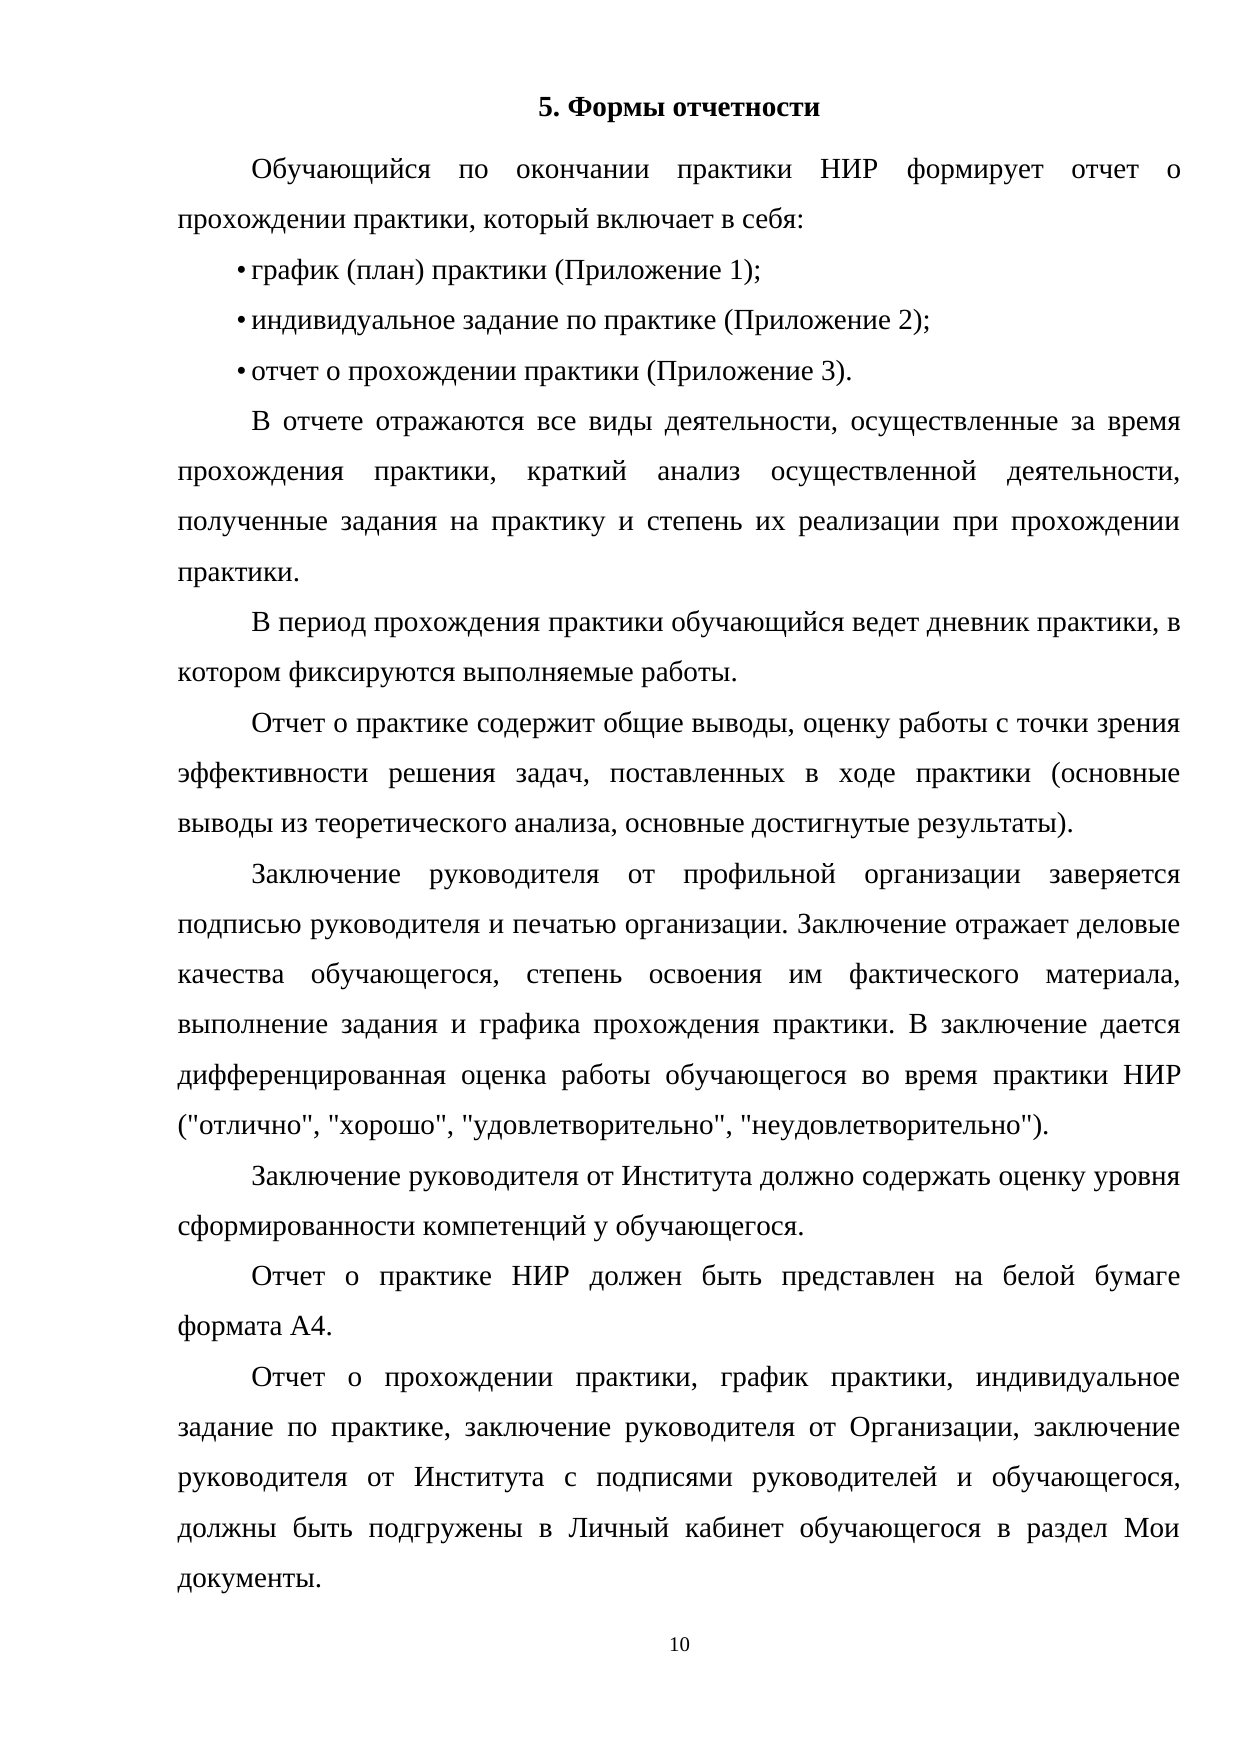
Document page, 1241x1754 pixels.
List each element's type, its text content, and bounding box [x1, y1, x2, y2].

list график (план) практики (Приложение 1); [177, 252, 1181, 286]
text Заключение руководителя от профильной организации заверяется подписью руководителя и печатью организации. Заключение отражает деловые качества обучающегося, степень освоения им фактического материала, выполнение задания и графика прохождения практики. В заключение дается дифференцированная оценка работы обучающегося во время практики НИР ("отлично", "хорошо", "удовлетворительно", "неудовлетворительно"). [177, 856, 1181, 1141]
text Отчет о прохождении практики, график практики, индивидуальное задание по практике, заключение руководителя от Организации, заключение руководителя от Института с подписями руководителей и обучающегося, должны быть подгружены в Личный кабинет обучающегося в раздел Мои документы. [177, 1359, 1181, 1594]
text В период прохождения практики обучающийся ведет дневник практики, в котором фиксируются выполняемые работы. [177, 604, 1181, 688]
text Заключение руководителя от Института должно содержать оценку уровня сформированности компетенций у обучающегося. [177, 1158, 1181, 1241]
text Обучающийся по окончании практики НИР формирует отчет о прохождении практики, который включает в себя: [177, 151, 1181, 235]
text Отчет о практике НИР должен быть представлен на белой бумаге формата А4. [177, 1258, 1181, 1342]
text В отчете отражаются все виды деятельности, осуществленные за время прохождения практики, краткий анализ осуществленной деятельности, полученные задания на практику и степень их реализации при прохождении практики. [177, 403, 1181, 587]
subtitle 5. Формы отчетности [177, 89, 1181, 122]
list отчет о прохождении практики (Приложение 3). [177, 353, 1181, 386]
text Отчет о практике содержит общие выводы, оценку работы с точки зрения эффективности решения задач, поставленных в ходе практики (основные выводы из теоретического анализа, основные достигнутые результаты). [177, 705, 1181, 839]
list индивидуальное задание по практике (Приложение 2); [177, 302, 1181, 336]
